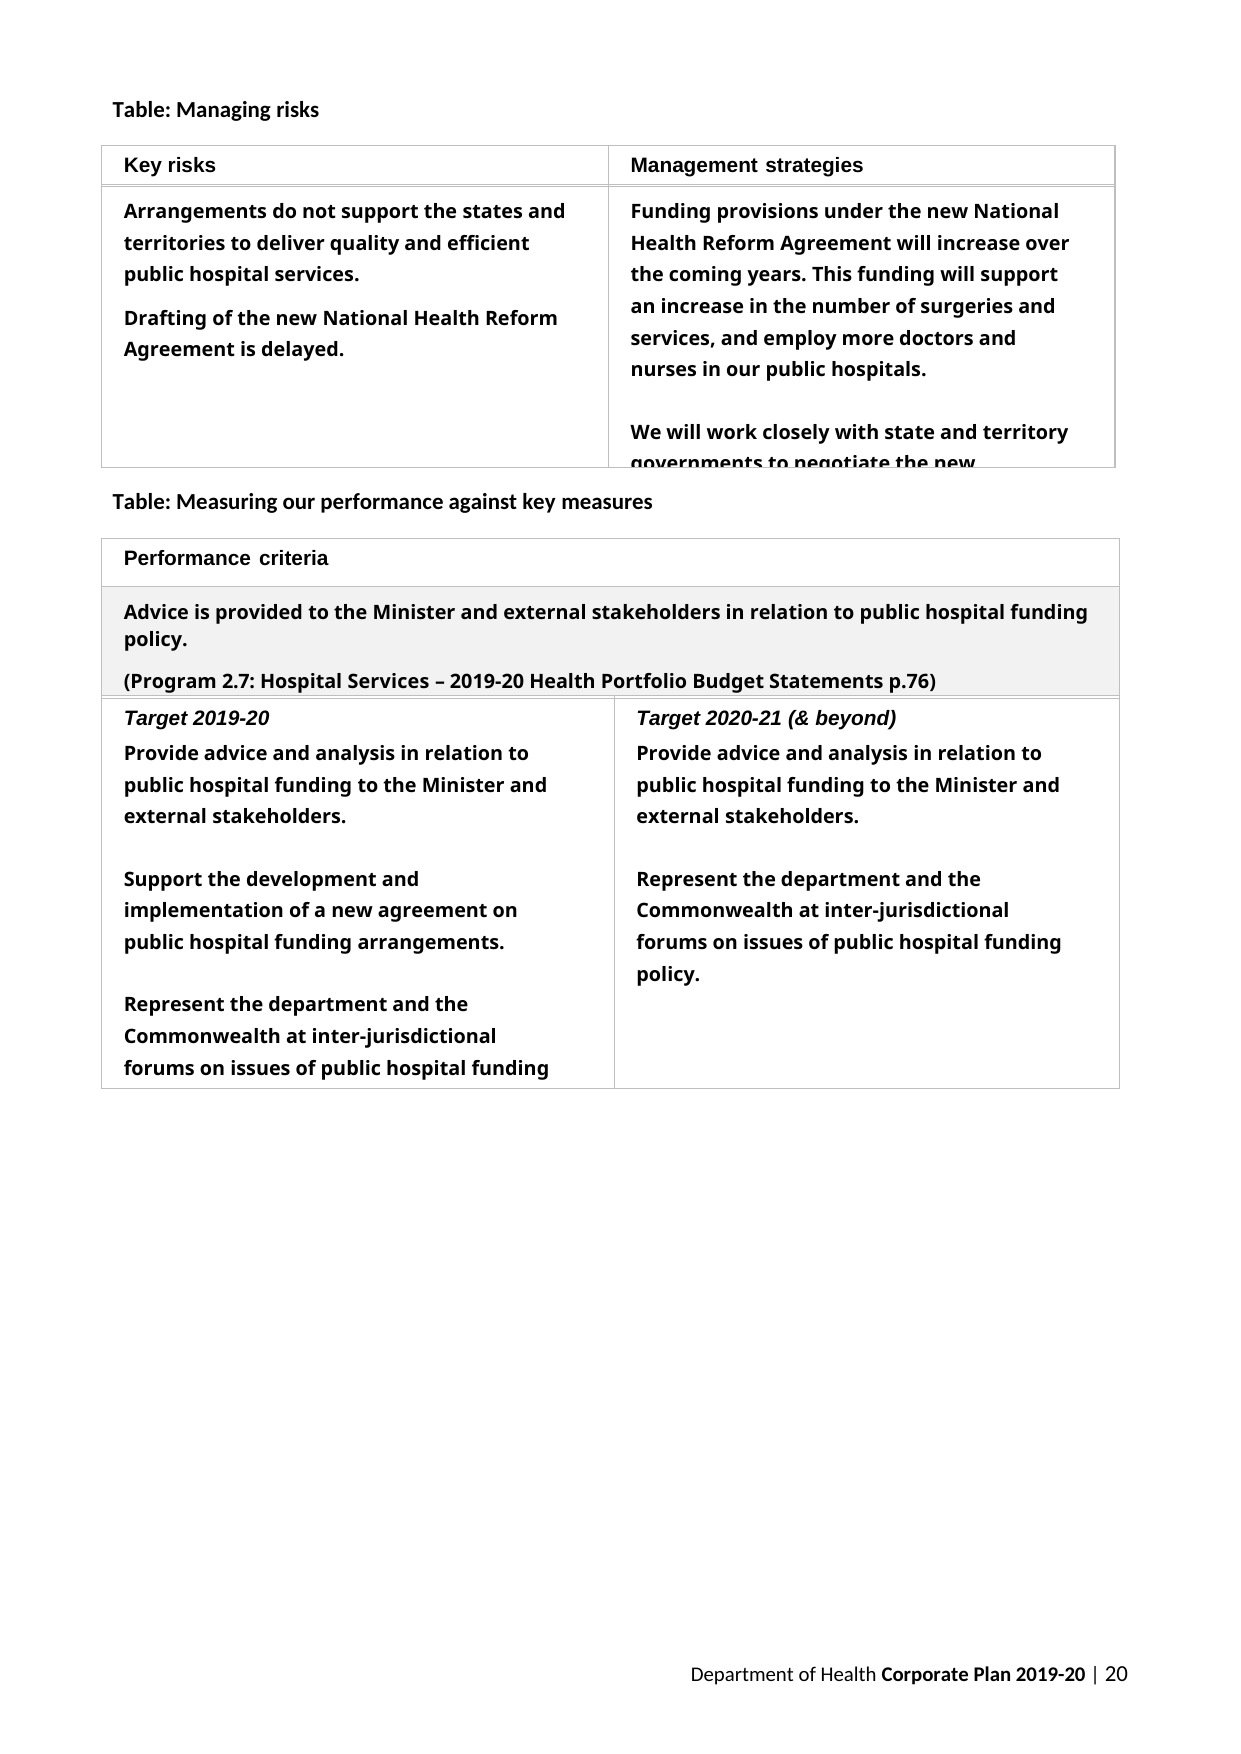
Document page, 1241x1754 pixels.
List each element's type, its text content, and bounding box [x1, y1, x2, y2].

table_cell Target 2020-21 (& beyond) Provide advice and analysis in relation to public hospital funding to the Minister and external stakeholders. Represent the department and the Commonwealth at inter-jurisdictional forums on issues of public hospital funding policy. [615, 699, 1119, 1088]
table_cell Funding provisions under the new National Health Reform Agreement will increase over the coming years. This funding will support an increase in the number of surgeries and services, and employ more doctors and nurses in our public hospitals. We will work closely with state and territory governments to negotiate the new agreement. [609, 187, 1114, 467]
table_header Management strategies [609, 146, 1114, 183]
table_header Key risks [102, 146, 608, 183]
table_cell Advice is provided to the Minister and external stakeholders in relation to public hospital funding policy. (Program 2.7: Hospital Services – 2019-20 Health Portfolio Budget Statements p.76) [102, 587, 1119, 695]
table_cell Arrangements do not support the states and territories to deliver quality and efficient public hospital services. Drafting of the new National Health Reform Agreement is delayed. [102, 187, 608, 467]
table_cell Target 2019-20 Provide advice and analysis in relation to public hospital funding to the Minister and external stakeholders. Support the development and implementation of a new agreement on public hospital funding arrangements. Represent the department and the Commonwealth at inter-jurisdictional forums on issues of public hospital funding policy. [102, 699, 614, 1088]
text Table: Managing risks [112, 95, 1128, 123]
text Table: Measuring our performance against key measures [112, 487, 1128, 516]
table_header Performance criteria [102, 539, 1119, 586]
